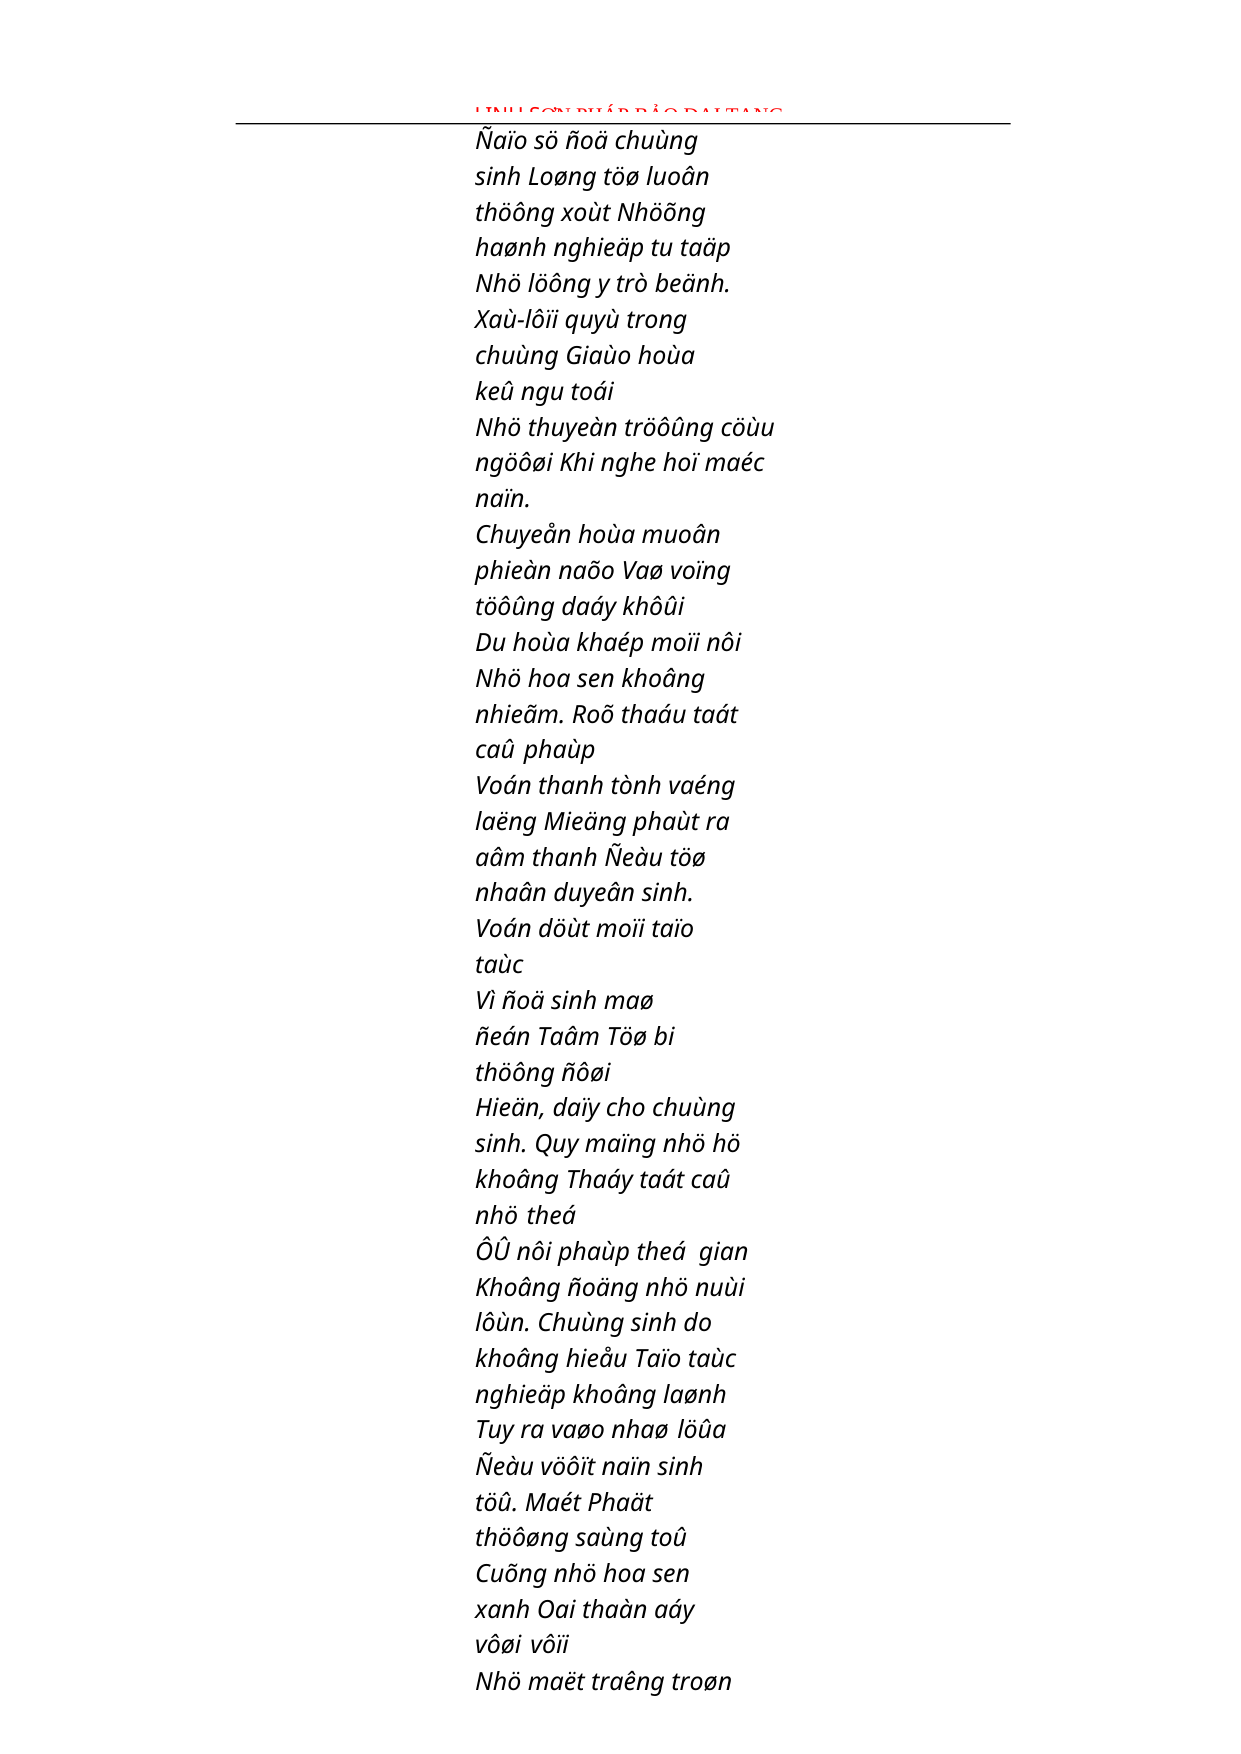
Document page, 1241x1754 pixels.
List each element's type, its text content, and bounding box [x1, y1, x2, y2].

text Vì ñoä sinh maø ñeán Taâm Töø bi thöông ñôøi [475, 983, 703, 1088]
text Ñeàu vöôït naïn sinh töû. Maét Phaät thöôøng saùng toû Cuõng nhö hoa sen xanh Oai thaàn aáy vôøi vôïi [475, 1448, 735, 1661]
text Ñaïo sö ñoä chuùng sinh Loøng töø luoân thöông xoùt Nhöõng haønh nghieäp tu taäp Nhö löông y trò beänh. [475, 123, 748, 300]
text Voán thanh tònh vaéng laëng Mieäng phaùt ra aâm thanh Ñeàu töø nhaân duyeân sinh. Voán döùt moïi taïo taùc [475, 768, 748, 981]
text Chuyeån hoùa muoân phieàn naõo Vaø voïng töôûng daáy khôûi [475, 517, 779, 622]
text Nhö hoa sen khoâng nhieãm. Roõ thaáu taát caû phaùp [475, 661, 771, 766]
text Xaù-lôïi quyù trong chuùng Giaùo hoùa keû ngu toái [475, 302, 735, 408]
text ÔÛ nôi phaùp theá gian Khoâng ñoäng nhö nuùi lôùn. Chuùng sinh do khoâng hieåu Taïo taùc nghieäp khoâng laønh Tuy ra vaøo nhaø löûa [475, 1233, 754, 1446]
text Nhö thuyeàn tröôûng cöùu ngöôøi Khi nghe hoï maéc naïn. [475, 409, 779, 515]
text Du hoùa khaép moïi nôi [475, 624, 1065, 658]
text Hieän, daïy cho chuùng sinh. Quy maïng nhö hö khoâng Thaáy taát caû nhö theá [475, 1090, 748, 1231]
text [475, 1663, 735, 1697]
